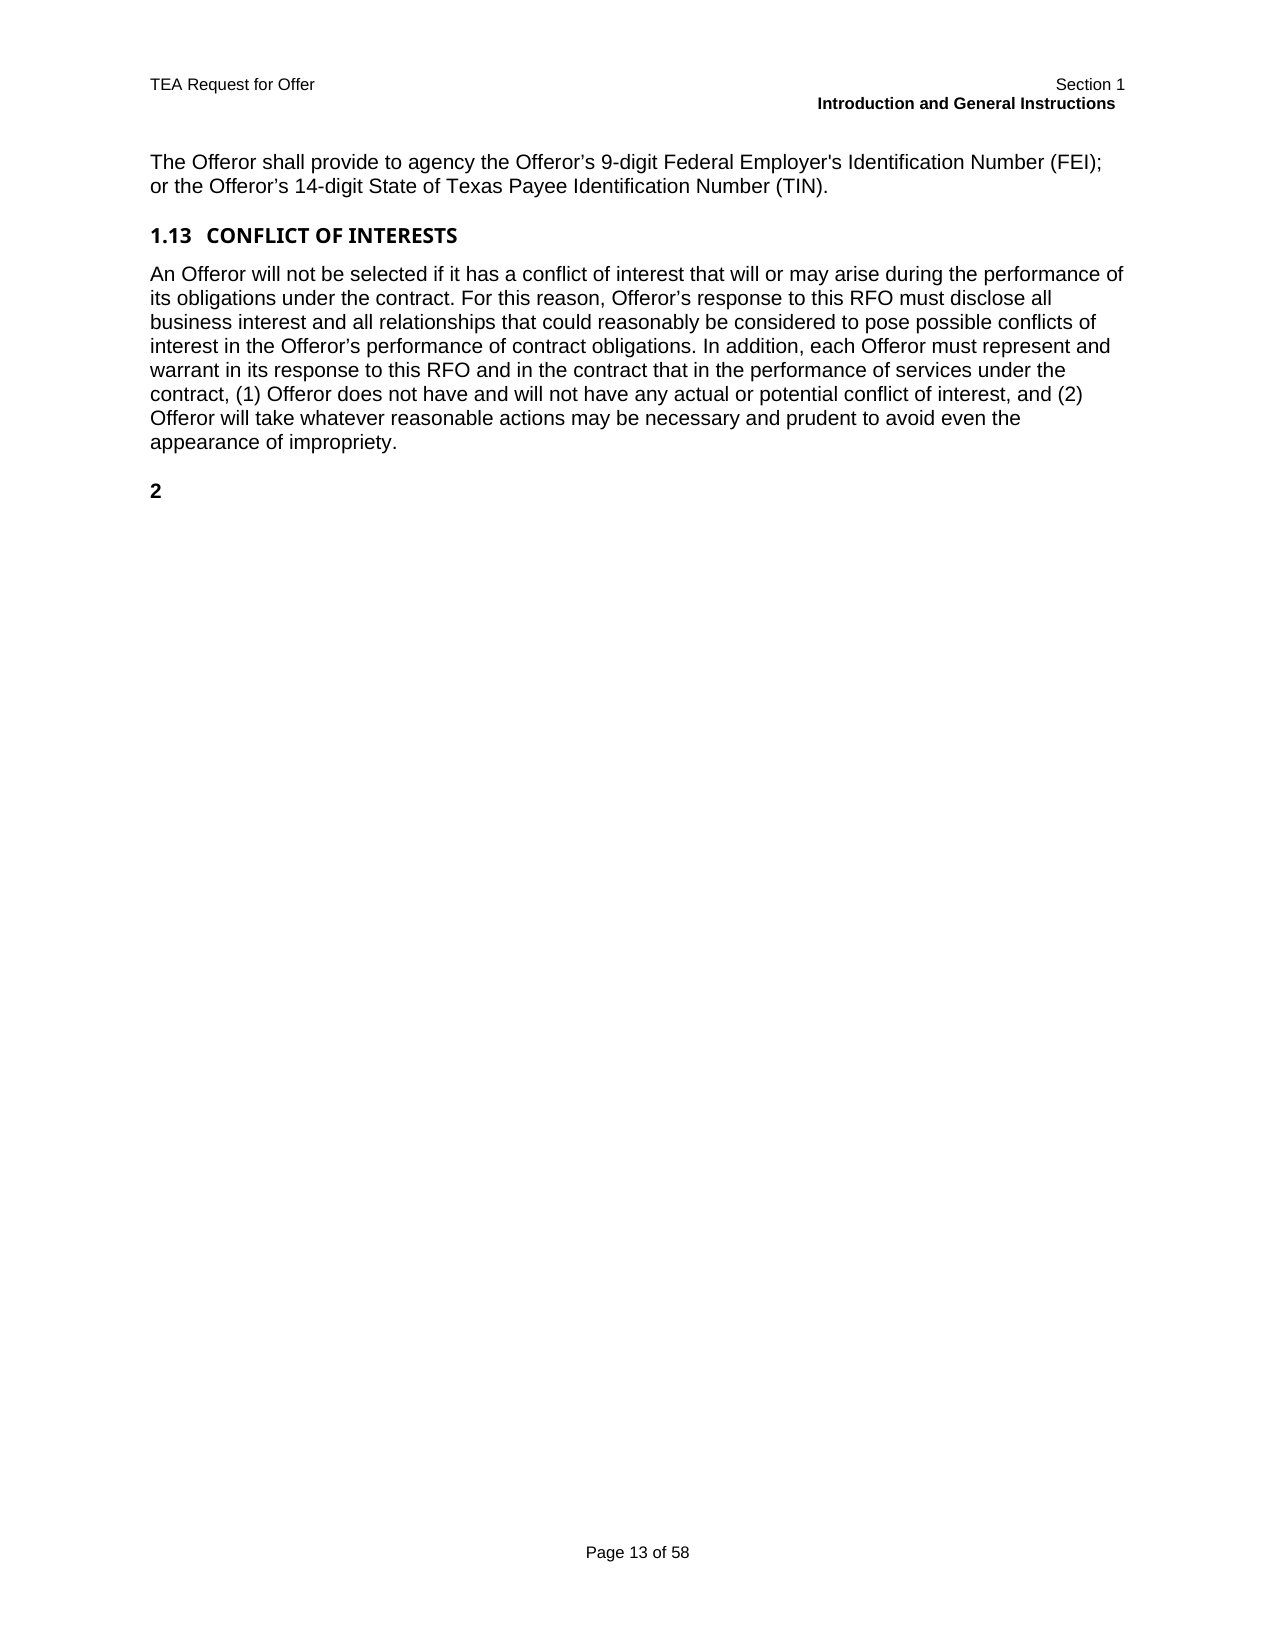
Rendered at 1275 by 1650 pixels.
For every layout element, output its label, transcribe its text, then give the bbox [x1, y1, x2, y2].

text An Offeror will not be selected if it has a conflict of interest that will or may arise during the performance of its obligations under the contract. For this reason, Offeror’s response to this RFO must disclose all business interest and all relationships that could reasonably be considered to pose possible conflicts of interest in the Offeror’s performance of contract obligations. In addition, each Offeror must represent and warrant in its response to this RFO and in the contract that in the performance of services under the contract, (1) Offeror does not have and will not have any actual or potential conflict of interest, and (2) Offeror will take whatever reasonable actions may be necessary and prudent to avoid even the appearance of impropriety. [150, 262, 1125, 453]
subtitle CONFLICT OF INTERESTS [150, 221, 1125, 249]
text The Offeror shall provide to agency the Offeror’s 9-digit Federal Employer's Identification Number (FEI); or the Offeror’s 14-digit State of (TIN). [150, 150, 1125, 198]
subtitle BACKGROUND, SCOPE, OBJECTIVES [150, 478, 1125, 502]
